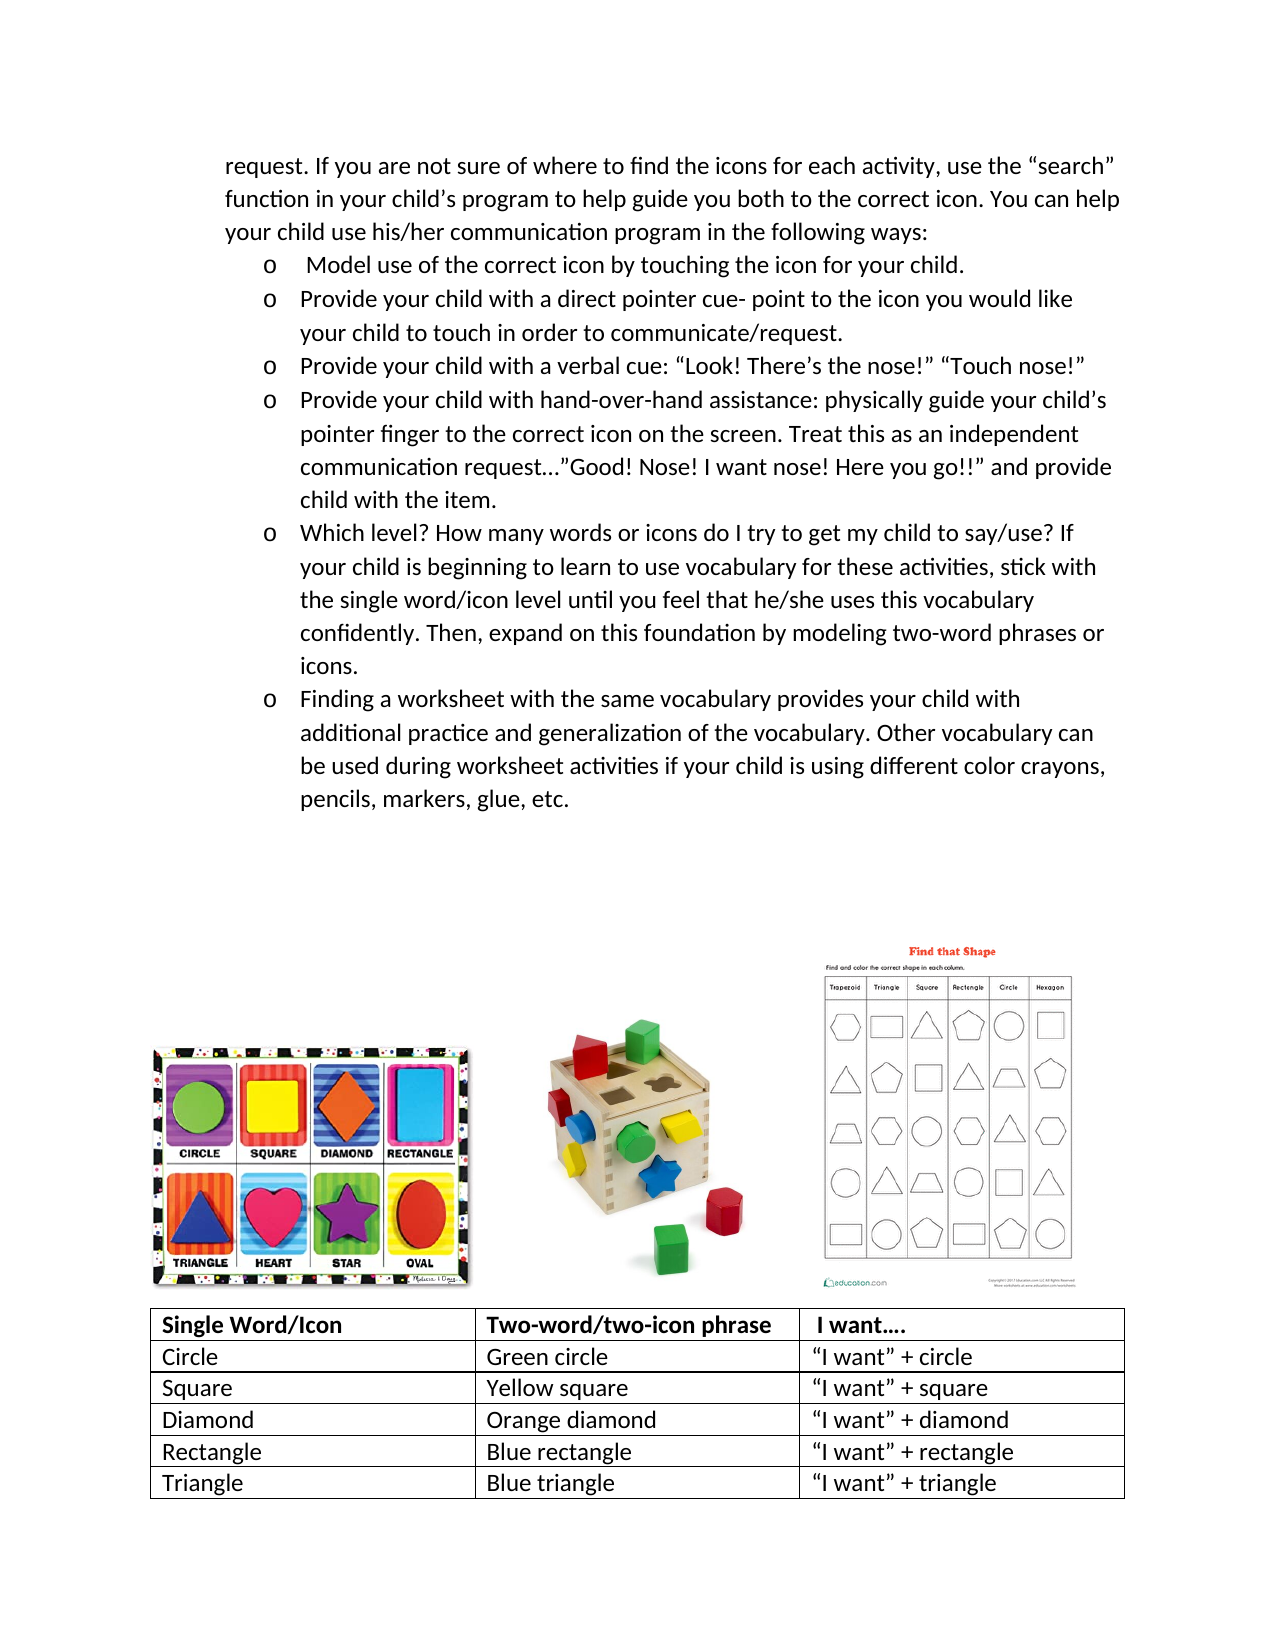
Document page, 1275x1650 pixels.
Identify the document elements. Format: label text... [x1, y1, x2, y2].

picture [150, 1045, 474, 1290]
table_cell Orange diamond [476, 1404, 799, 1434]
table_cell Triangle [151, 1467, 475, 1498]
table_cell Yellow square [476, 1373, 799, 1403]
table_cell “I want” + circle [800, 1341, 1124, 1371]
table_cell “I want” + square [800, 1373, 1124, 1403]
picture [811, 931, 1089, 1290]
table_header I want…. [800, 1309, 1124, 1340]
list Provide your child with hand-over-hand assistance: physically guide your child’s pointer finger to the correct icon on the screen. Treat this as an independent communication request…”Good! Nose! I want nose! Here you go!!” and provide child with the item. [262, 384, 1125, 515]
list Provide your child with a verbal cue: “Look! There’s the nose!” “Touch nose!” [262, 350, 1125, 382]
table_cell Rectangle [151, 1436, 475, 1466]
table_header Two-word/two-icon phrase [476, 1309, 799, 1340]
table_cell Circle [151, 1341, 475, 1371]
list Model use of the correct icon by touching the icon for your child. [262, 249, 1125, 281]
table_cell Blue rectangle [476, 1436, 799, 1466]
list Which level? How many words or icons do I try to get my child to say/use? If your child is beginning to learn to use vocabulary for these activities, stick with the single word/icon level until you feel that he/she uses this vocabulary confidently. Then, expand on this foundation by modeling two-word phrases or icons. [262, 517, 1125, 681]
table_cell Blue triangle [476, 1467, 799, 1498]
picture [502, 1003, 789, 1290]
list Finding a worksheet with the same vocabulary provides your child with additional practice and generalization of the vocabulary. Other vocabulary can be used during worksheet activities if your child is using different color crayons, pencils, markers, glue, etc. [262, 683, 1125, 814]
table_cell “I want” + triangle [800, 1467, 1124, 1498]
table_cell Green circle [476, 1341, 799, 1371]
table_cell “I want” + diamond [800, 1404, 1124, 1434]
table_cell Square [151, 1373, 475, 1403]
list Provide your child with a direct pointer cue- point to the icon you would like your child to touch in order to communicate/request. [262, 283, 1125, 348]
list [187, 150, 1125, 246]
table_cell Diamond [151, 1404, 475, 1434]
table_cell “I want” + rectangle [800, 1436, 1124, 1466]
table_header Single Word/Icon [151, 1309, 475, 1340]
